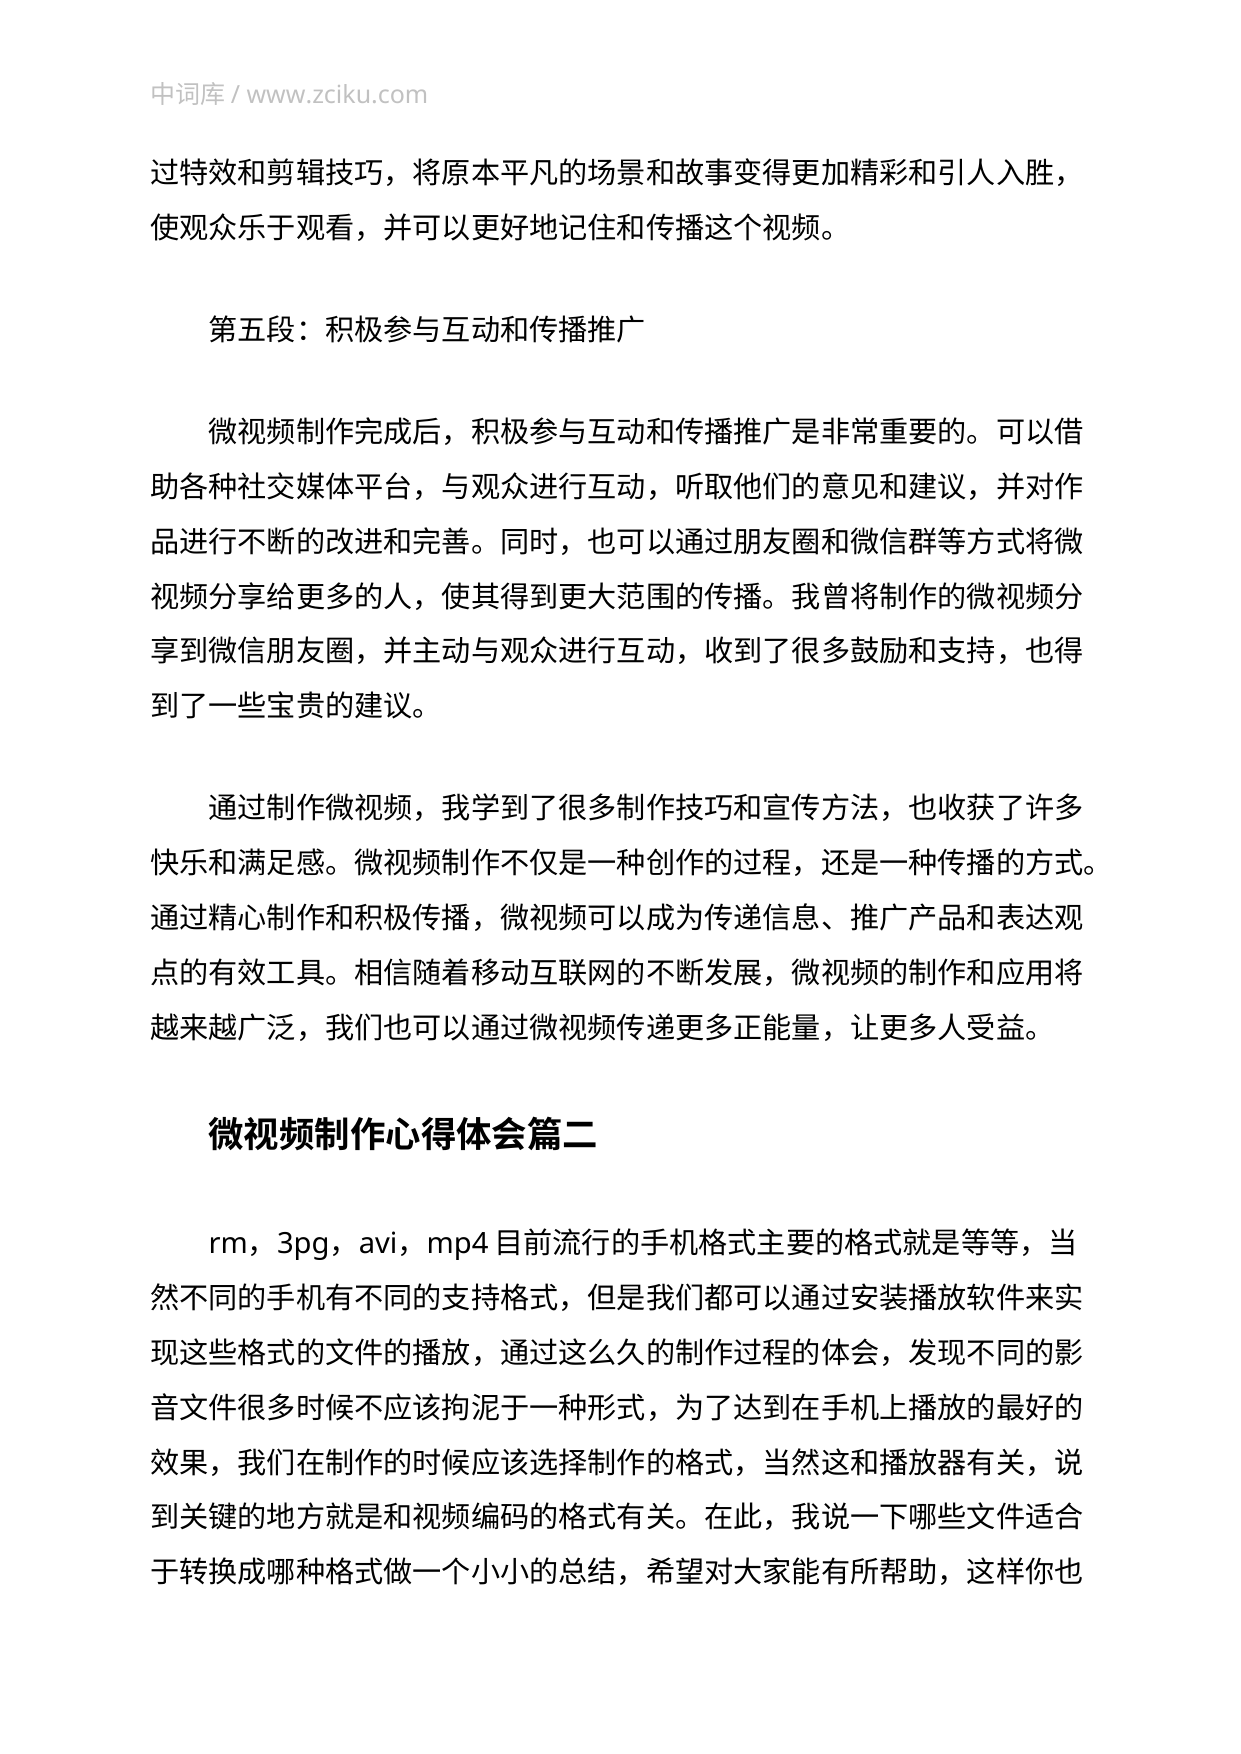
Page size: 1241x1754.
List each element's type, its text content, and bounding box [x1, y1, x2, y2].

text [150, 150, 1090, 247]
text 通过制作微视频，我学到了很多制作技巧和宣传方法，也收获了许多快乐和满足感。微视频制作不仅是一种创作的过程，还是一种传播的方式。通过精心制作和积极传播，微视频可以成为传递信息、推广产品和表达观点的有效工具。相信随着移动互联网的不断发展，微视频的制作和应用将越来越广泛，我们也可以通过微视频传递更多正能量，让更多人受益。 [150, 785, 1090, 1047]
text 微视频制作完成后，积极参与互动和传播推广是非常重要的。可以借助各种社交媒体平台，与观众进行互动，听取他们的意见和建议，并对作品进行不断的改进和完善。同时，也可以通过朋友圈和微信群等方式将微视频分享给更多的人，使其得到更大范围的传播。我曾将制作的微视频分享到微信朋友圈，并主动与观众进行互动，收到了很多鼓励和支持，也得到了一些宝贵的建议。 [150, 408, 1090, 725]
text 第五段：积极参与互动和传播推广 [150, 307, 1090, 349]
text 微视频制作心得体会篇二 [150, 1106, 1090, 1157]
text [150, 1219, 1090, 1591]
